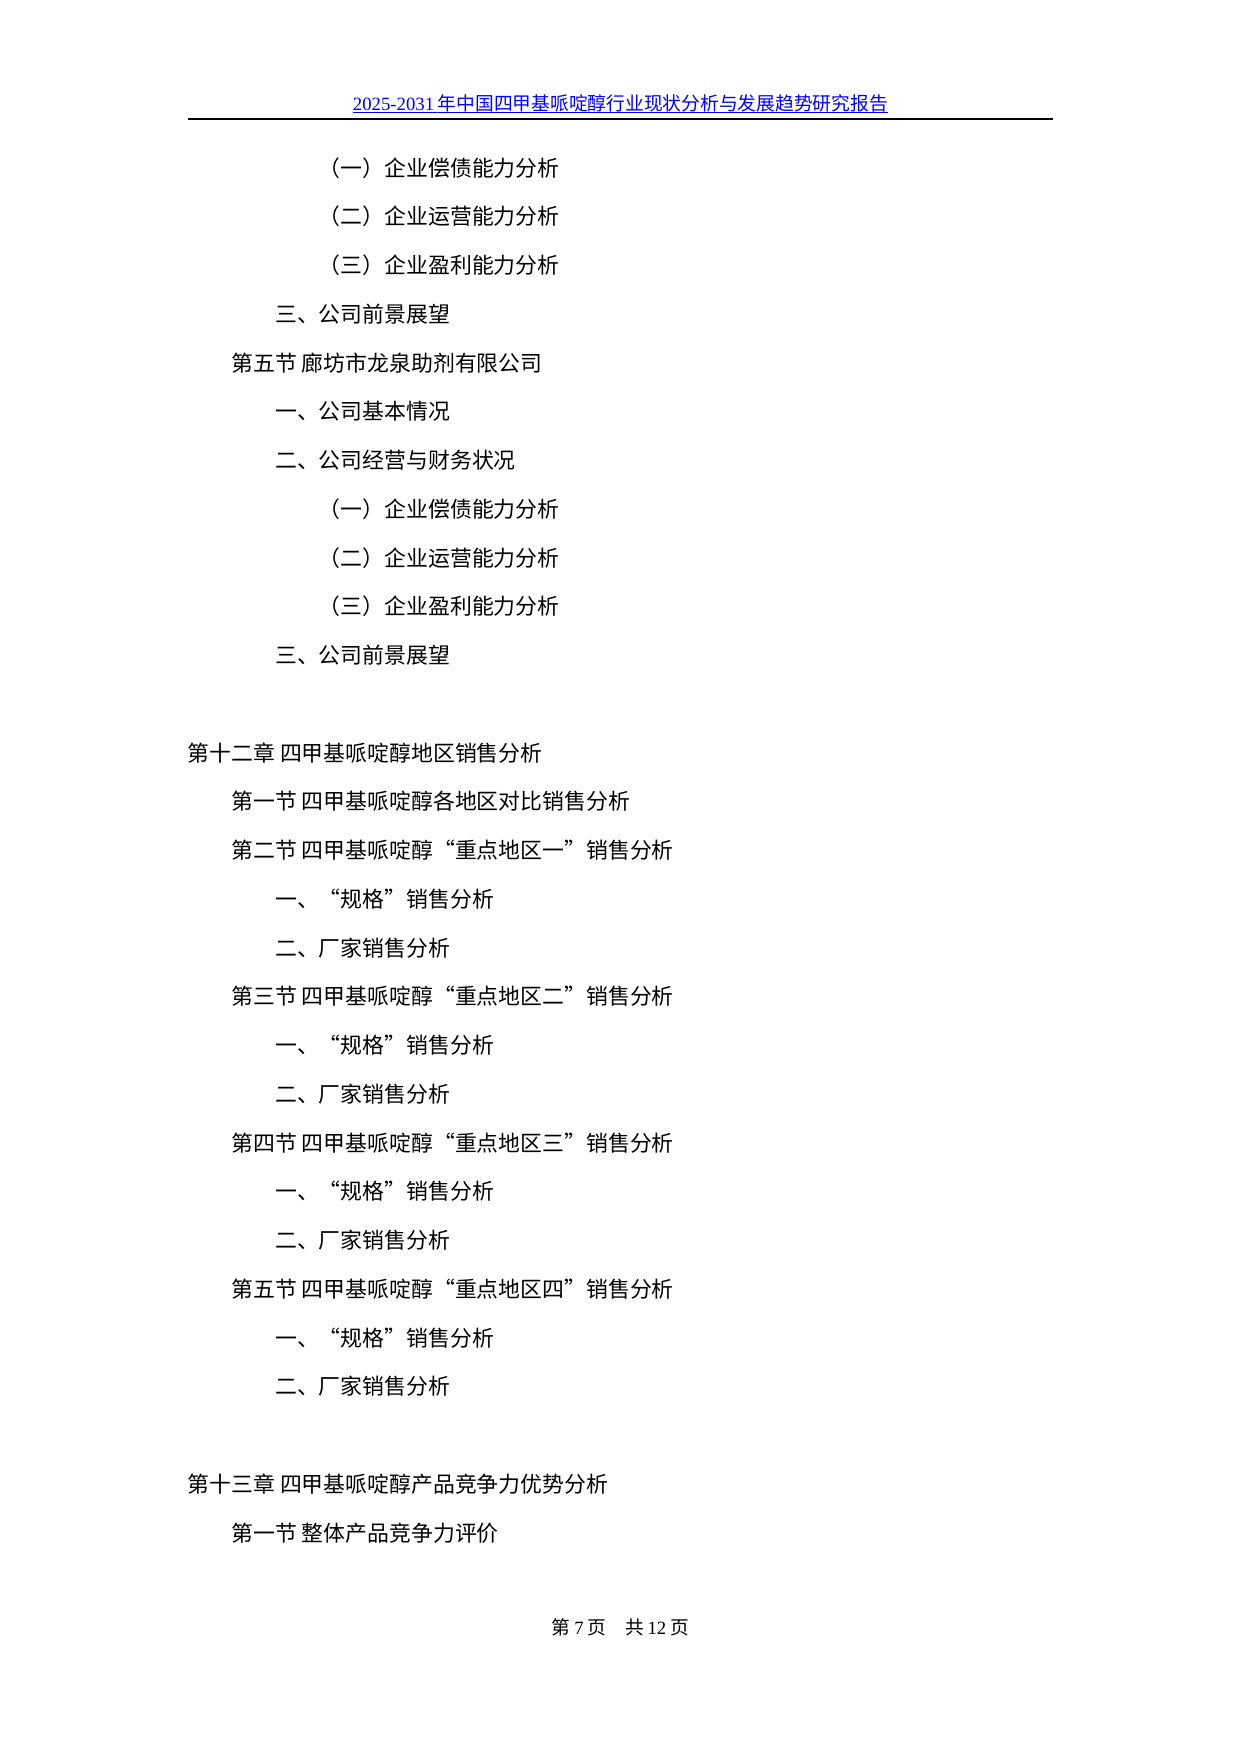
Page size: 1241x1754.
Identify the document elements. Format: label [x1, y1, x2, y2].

text [187, 150, 1053, 1548]
